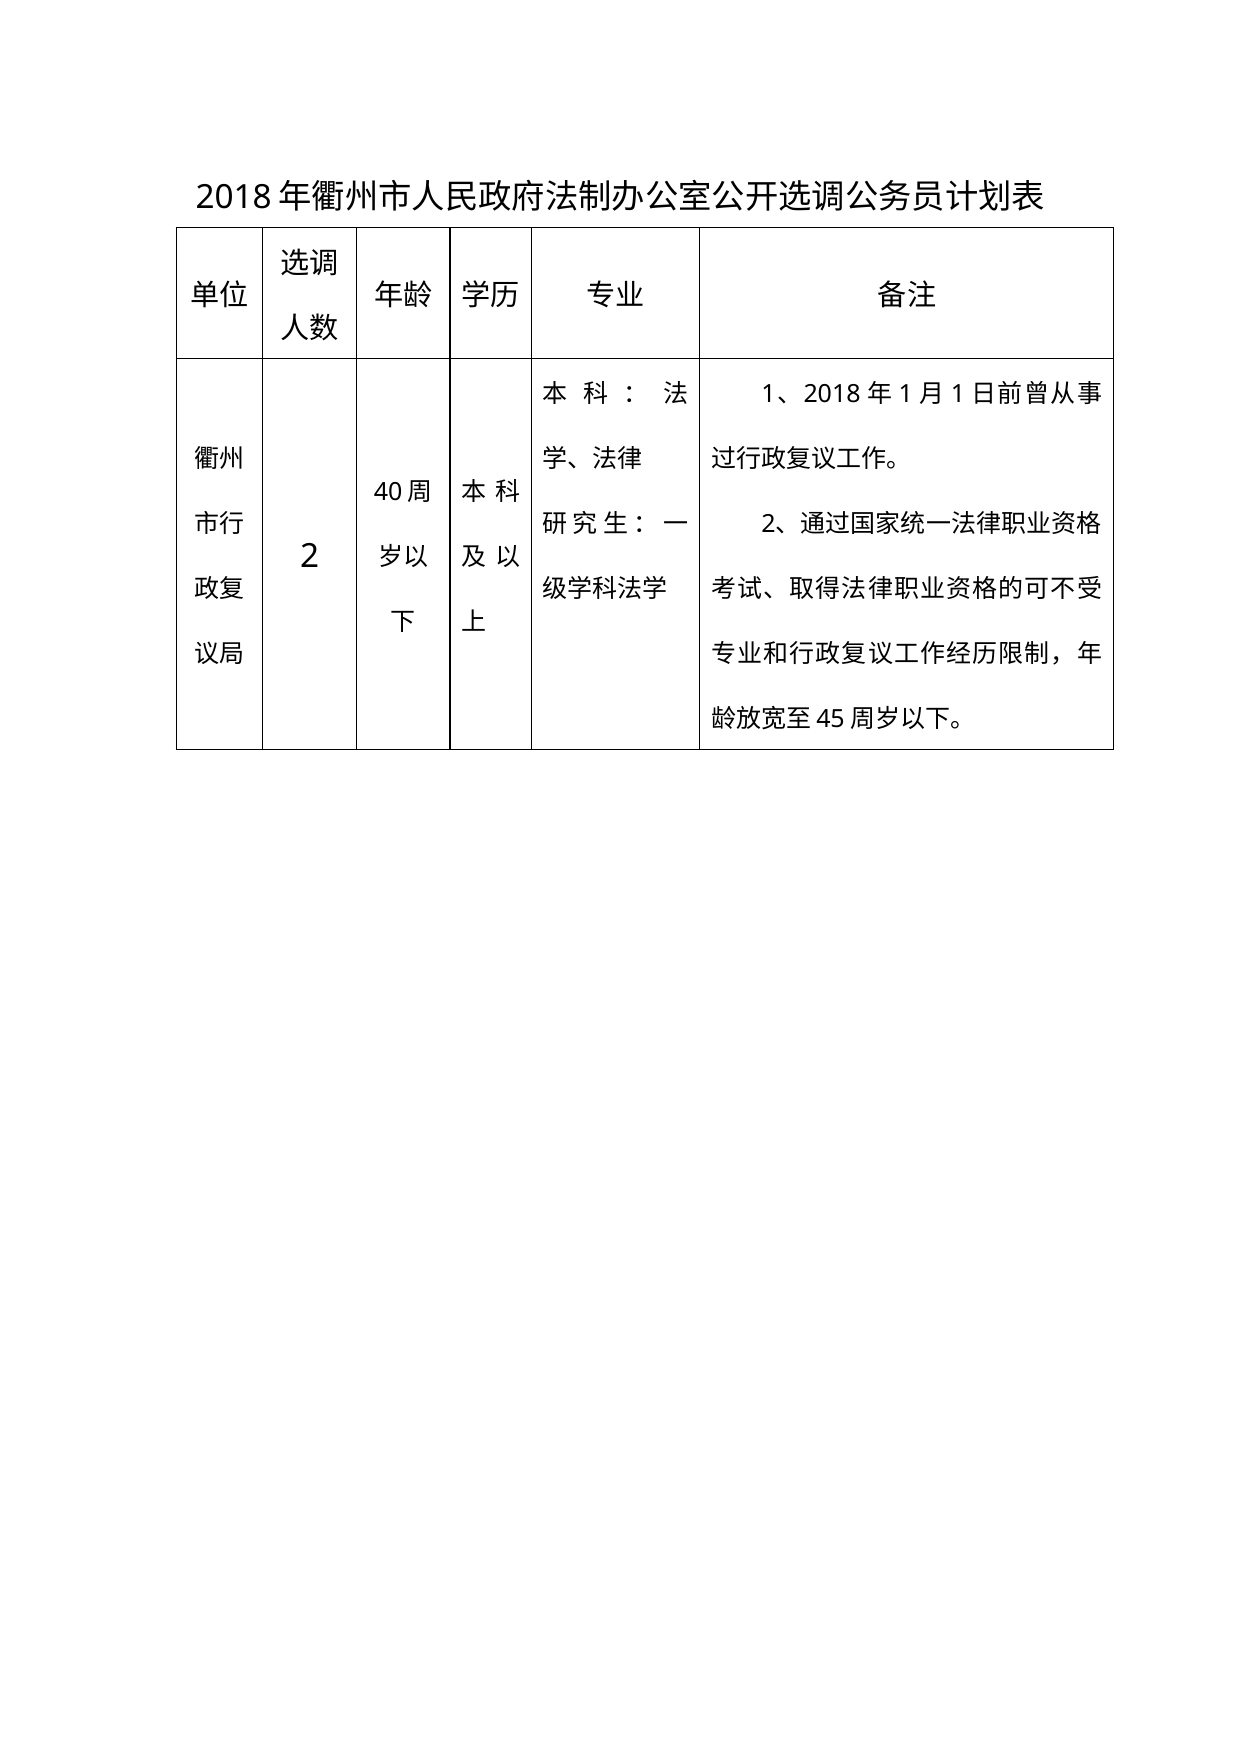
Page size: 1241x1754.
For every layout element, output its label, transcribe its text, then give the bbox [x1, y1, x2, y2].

table_cell 2 [263, 359, 356, 749]
table_header 学历 [451, 228, 531, 358]
table_cell 40周岁以下 [357, 359, 449, 749]
table_cell 衢州市行政复议局 [177, 359, 262, 749]
table_cell 本科：法学、法律 研究生：一级学科法学 [532, 359, 699, 749]
text 2018年衢州市人民政府法制办公室公开选调公务员计划表 [187, 162, 1053, 227]
table_cell 1、2018年1月1日前曾从事过行政复议工作。 2、通过国家统一法律职业资格考试、取得法律职业资格的可不受专业和行政复议工作经历限制，年龄放宽至45周岁以下。 [700, 359, 1113, 749]
table_header 单位 [177, 228, 262, 358]
table_header 备注 [700, 228, 1113, 358]
table_header 专业 [532, 228, 699, 358]
table_cell 本科及以上 [451, 359, 531, 749]
table_header 选调人数 [263, 228, 356, 358]
table_header 年龄 [357, 228, 449, 358]
